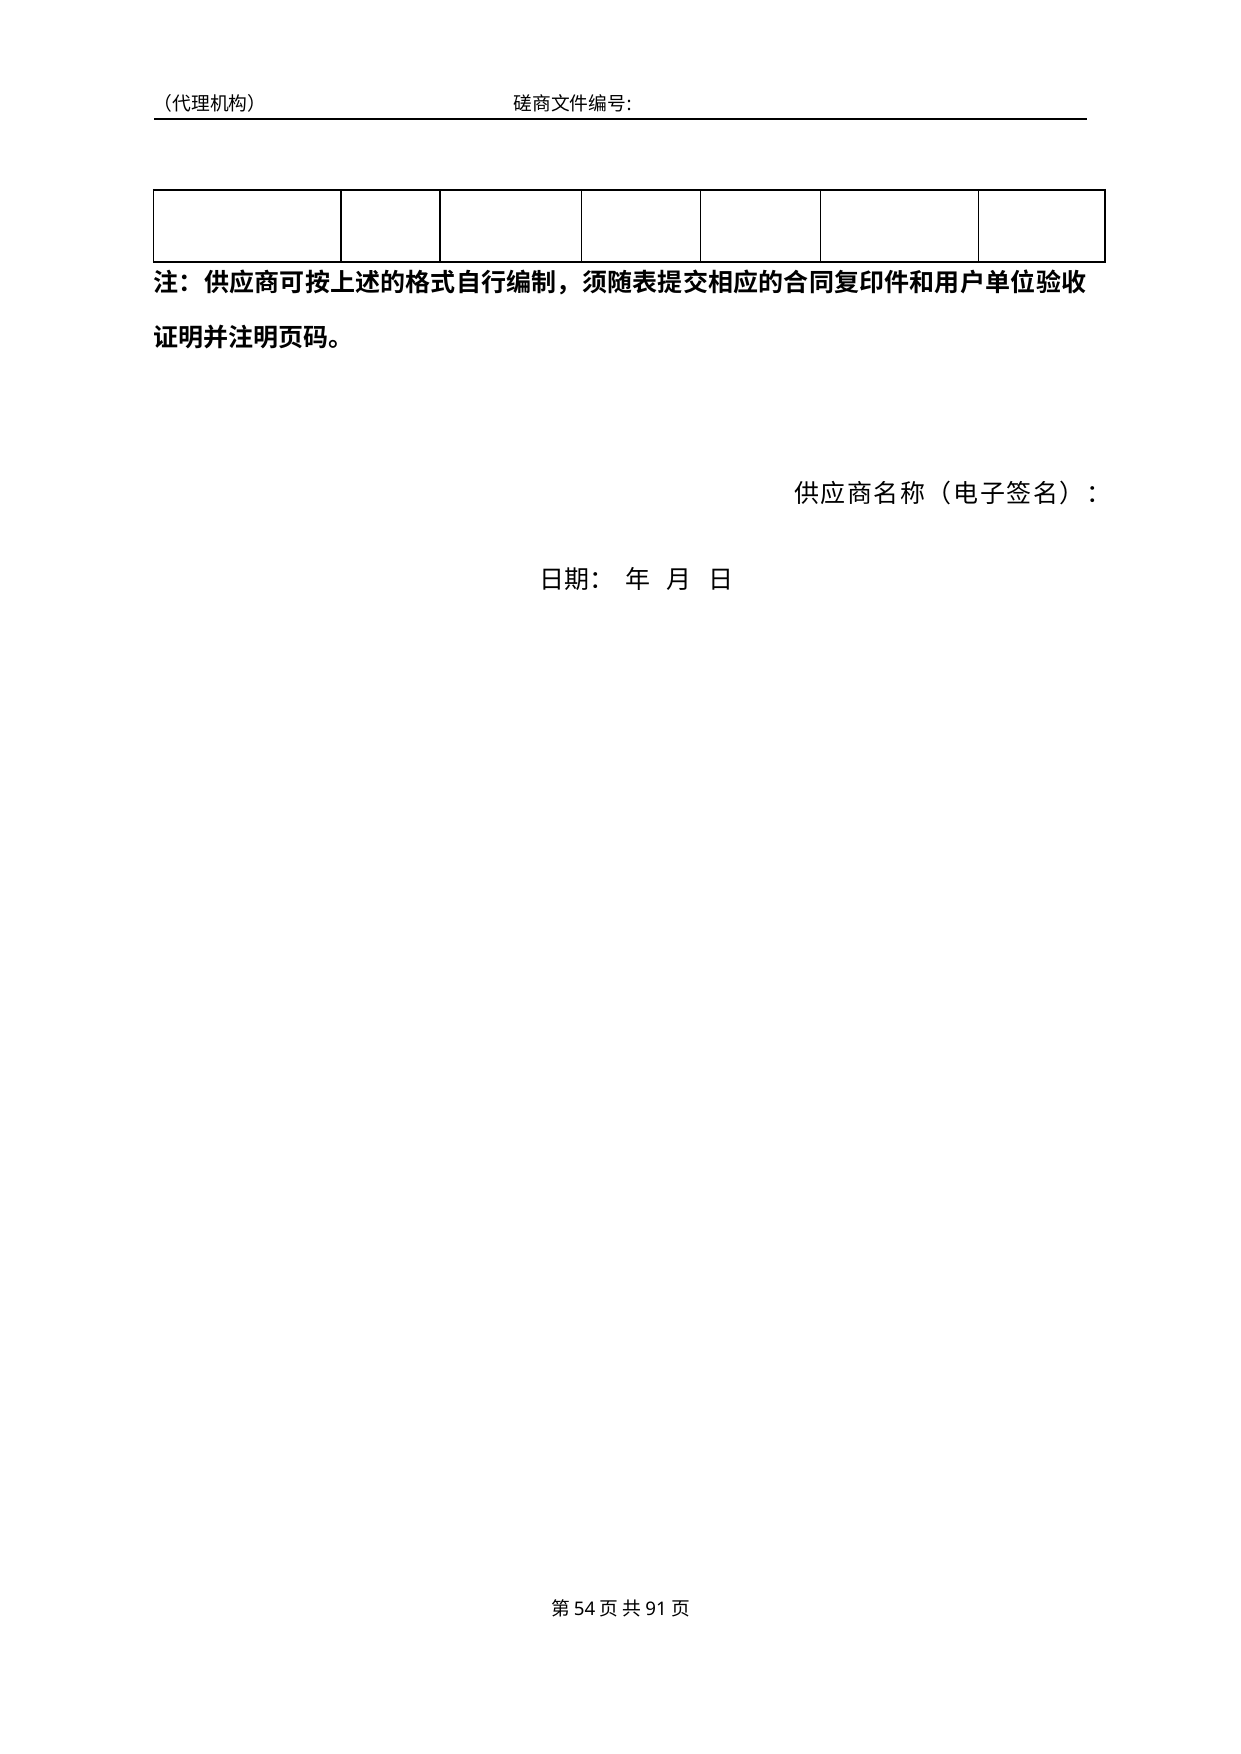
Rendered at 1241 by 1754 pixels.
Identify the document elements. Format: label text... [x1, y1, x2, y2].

table_cell [582, 191, 700, 261]
table_cell [154, 191, 340, 261]
text 供应商名称（电子签名）： [419, 473, 1087, 549]
table_cell [701, 191, 820, 261]
table_cell [441, 191, 581, 261]
table_cell [979, 191, 1104, 261]
table_cell [821, 191, 978, 261]
text 注：供应商可按上述的格式自行编制，须随表提交相应的合同复印件和用户单位验收证明并注明页码。 [153, 263, 1087, 353]
text 日期： 年 月 日 [153, 559, 1087, 596]
table_cell [342, 191, 439, 261]
